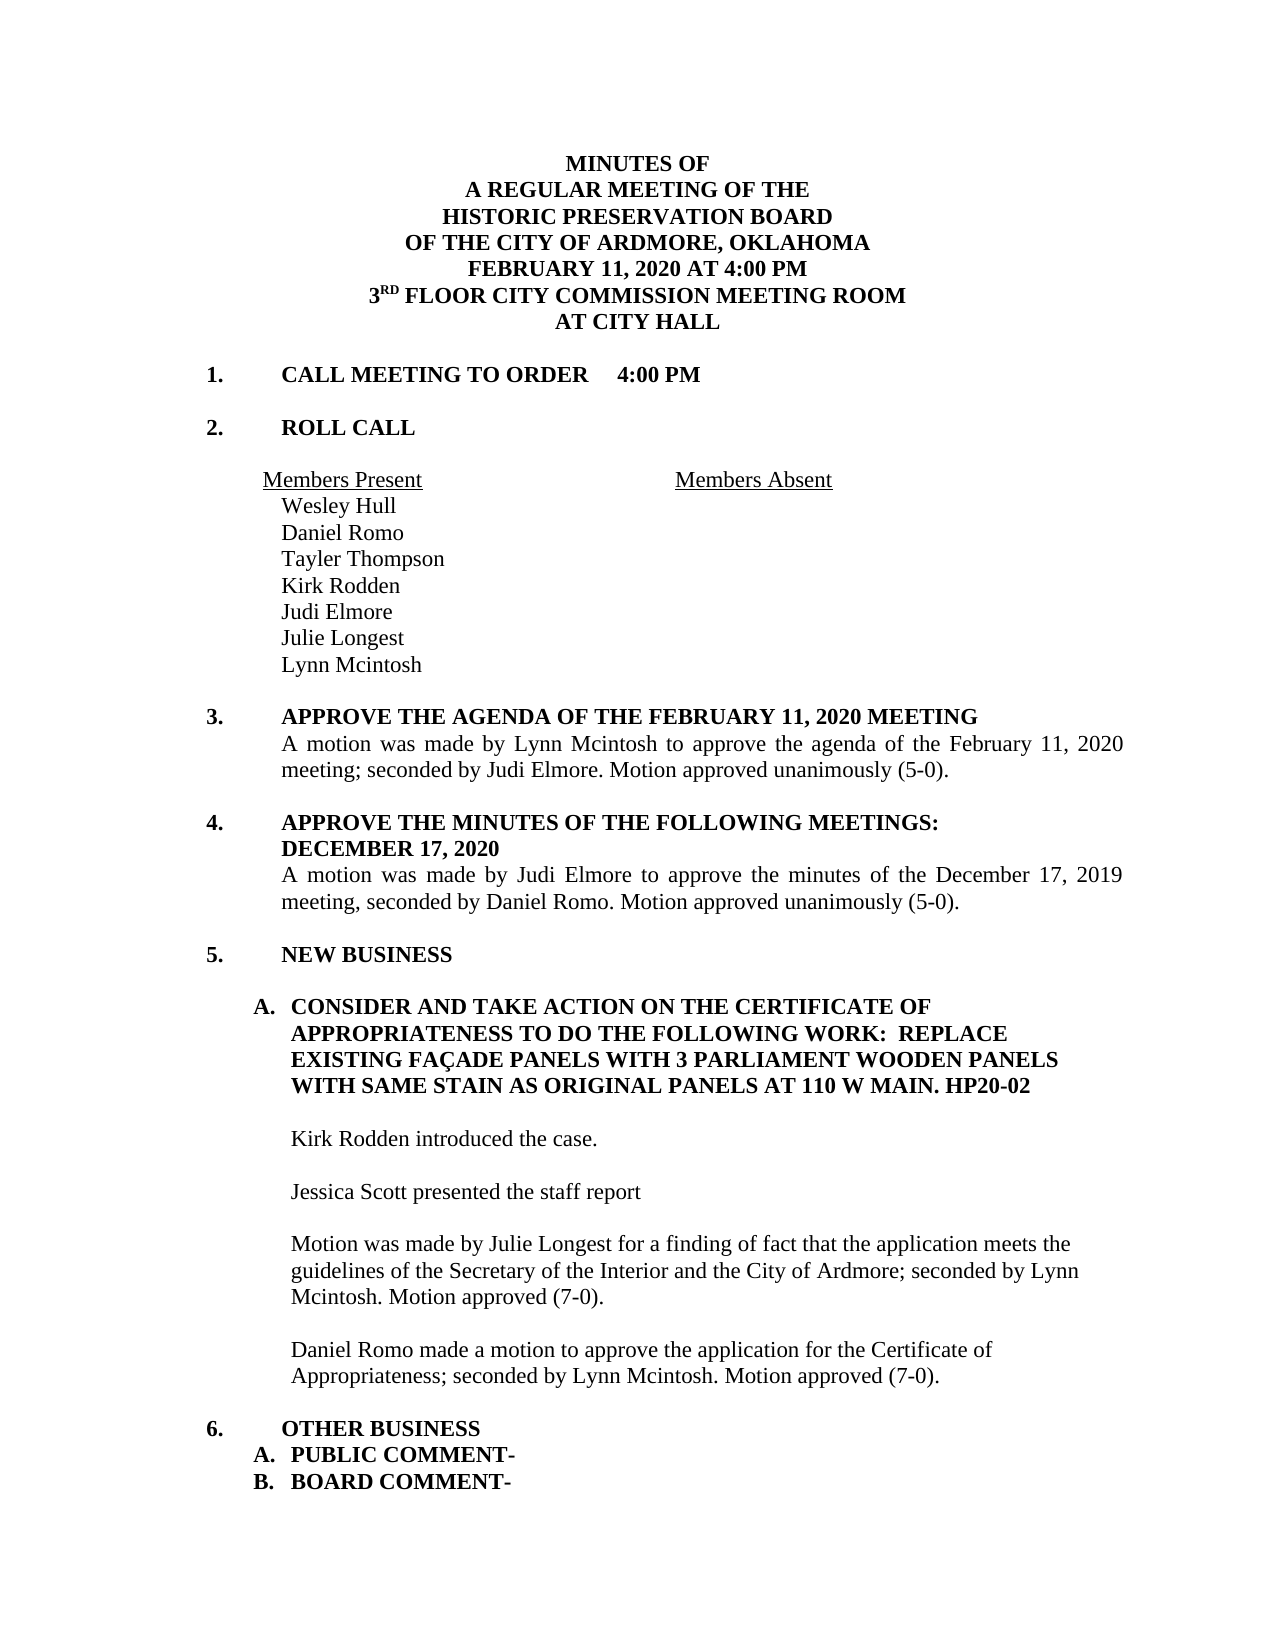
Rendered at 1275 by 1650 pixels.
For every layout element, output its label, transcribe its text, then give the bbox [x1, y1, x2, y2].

list CALL MEETING TO ORDER 4:00 PM [206, 361, 1125, 387]
list PUBLIC COMMENT- [253, 1441, 1125, 1468]
text Members Present Members Absent [262, 466, 1125, 493]
text Wesley Hull [281, 493, 1125, 519]
text A REGULAR MEETING OF THE [150, 176, 1125, 203]
text DECEMBER 17, 2020 [281, 835, 1125, 862]
text Lynn Mcintosh [281, 651, 1125, 677]
text MINUTES OF [150, 150, 1125, 176]
text OF THE CITY OF ARDMORE, OKLAHOMA [150, 229, 1125, 255]
text AT CITY HALL [150, 308, 1125, 334]
text A motion was made by Judi Elmore to approve the minutes of the December 17, 2019 meeting, seconded by Daniel Romo. Motion approved unanimously (5-0). [281, 862, 1125, 914]
list ROLL CALL [206, 413, 1125, 440]
text Tayler Thompson [281, 545, 1125, 572]
text Judi Elmore [281, 598, 1125, 624]
list BOARD COMMENT- [253, 1468, 1125, 1494]
list APPROVE THE MINUTES OF THE FOLLOWING MEETINGS: [206, 809, 1125, 835]
list OTHER BUSINESS [206, 1415, 1125, 1441]
text 3RD FLOOR CITY COMMISSION MEETING ROOM [150, 282, 1125, 308]
text Motion was made by Julie Longest for a finding of fact that the application meets the guidelines of the Secretary of the Interior and the City of Ardmore; seconded by Lynn Mcintosh. Motion approved (7-0). [291, 1231, 1125, 1309]
list NEW BUSINESS [206, 941, 1125, 967]
list Jessica Scott presented the staff report [291, 1178, 1125, 1204]
list CONSIDER AND TAKE ACTION ON THE CERTIFICATE OF APPROPRIATENESS TO DO THE FOLLOWING WORK: REPLACE EXISTING FAÇADE PANELS WITH 3 PARLIAMENT WOODEN PANELS WITH SAME STAIN AS ORIGINAL PANELS AT 110 W MAIN. HP20-02 [253, 993, 1125, 1099]
text Julie Longest [281, 624, 1125, 651]
list APPROVE THE AGENDA OF THE FEBRUARY 11, 2020 MEETING [206, 703, 1125, 730]
text FEBRUARY 11, 2020 AT 4:00 PM [150, 255, 1125, 282]
text HISTORIC PRESERVATION BOARD [150, 203, 1125, 229]
text Daniel Romo made a motion to approve the application for the Certificate of Appropriateness; seconded by Lynn Mcintosh. Motion approved (7-0). [291, 1336, 1125, 1389]
list A motion was made by Lynn Mcintosh to approve the agenda of the February 11, 2020 meeting; seconded by Judi Elmore. Motion approved unanimously (5-0). [281, 730, 1125, 782]
list Kirk Rodden introduced the case. [291, 1125, 1125, 1151]
text Daniel Romo [281, 519, 1125, 545]
text Kirk Rodden [281, 572, 1125, 598]
